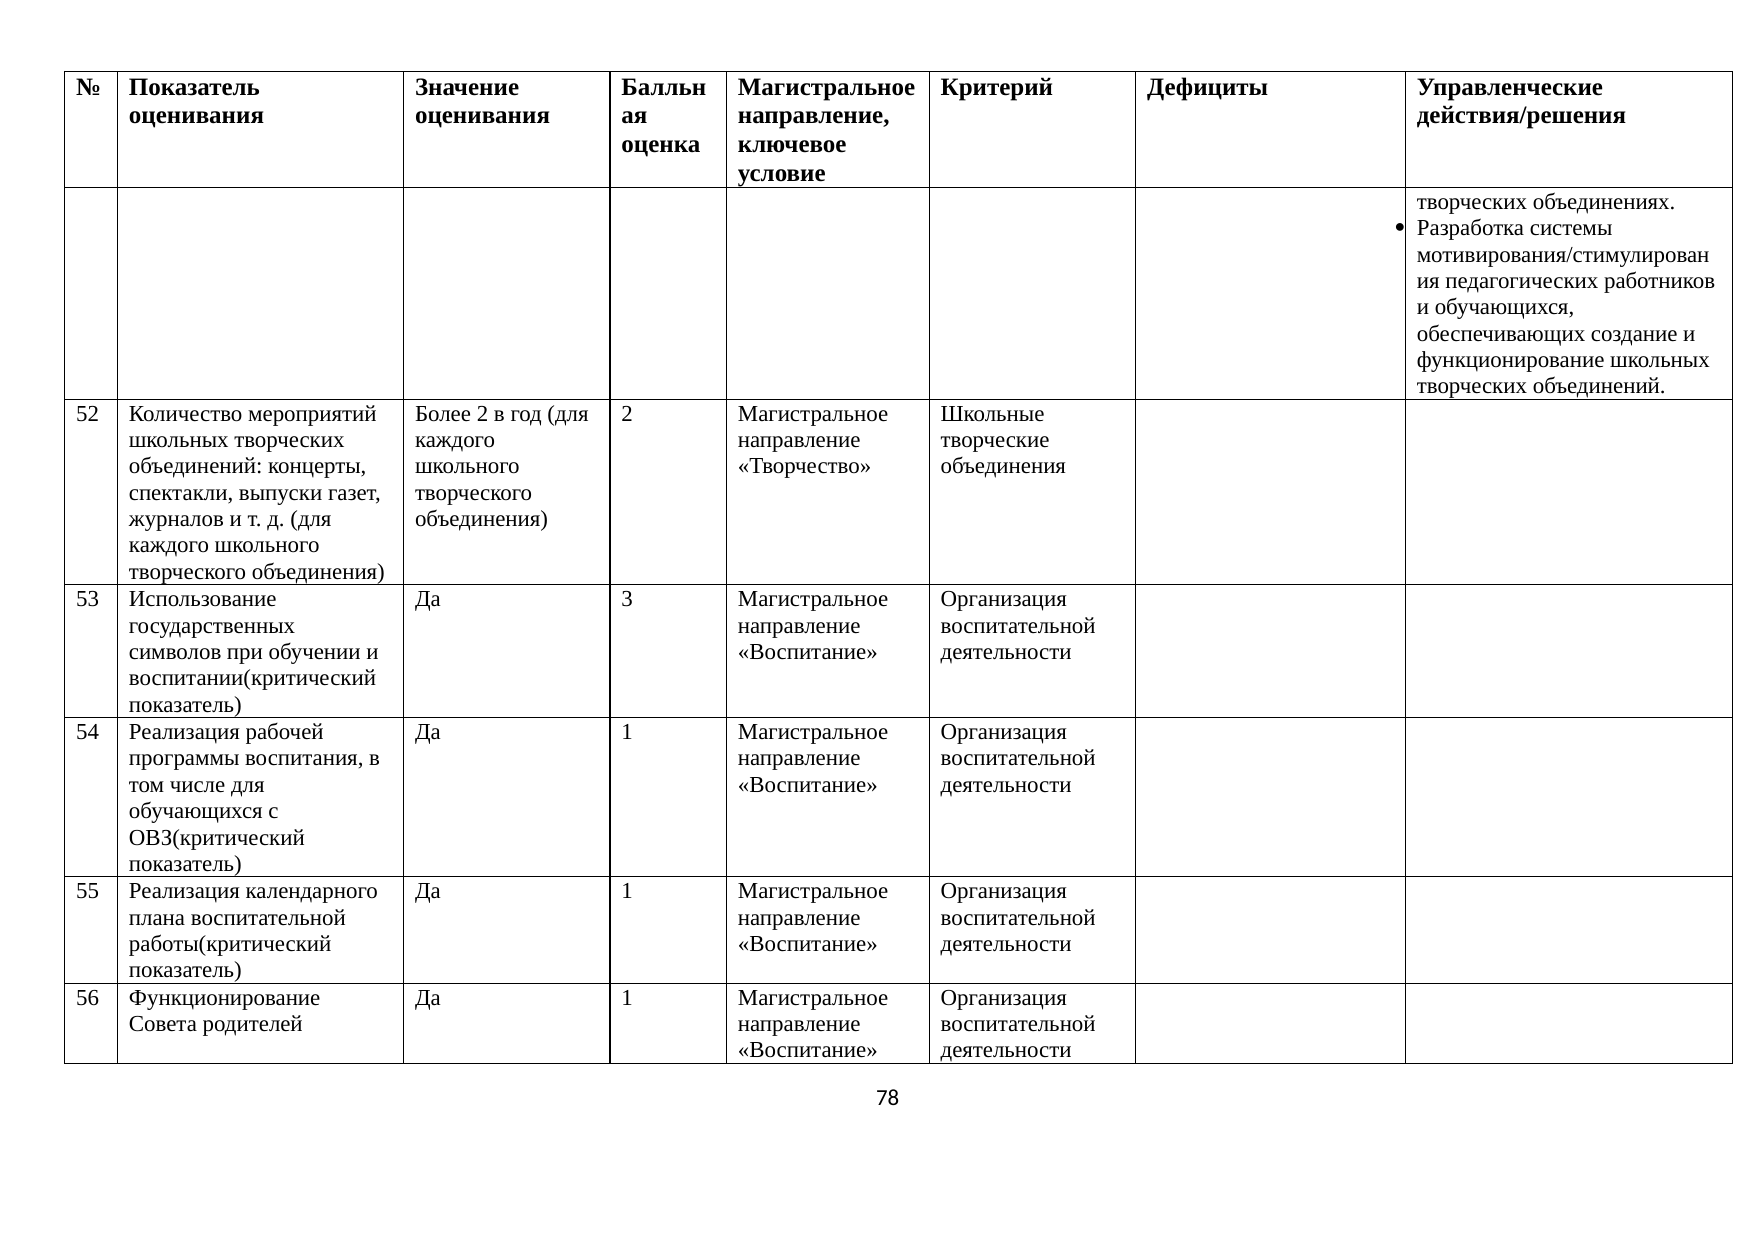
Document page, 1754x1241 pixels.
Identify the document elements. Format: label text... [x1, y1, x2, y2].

table_cell 1 [611, 984, 726, 1063]
table_header Магистральное направление, ключевое условие [727, 72, 929, 187]
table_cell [1406, 188, 1732, 399]
table_cell 54 [65, 718, 117, 876]
table_cell Организация воспитательной деятельности [930, 984, 1135, 1063]
table_cell [1406, 585, 1732, 717]
table_cell Магистральное направление «Творчество» [727, 400, 929, 584]
table_cell [1406, 984, 1732, 1063]
table_cell Да [404, 984, 609, 1063]
table_header № [65, 72, 117, 187]
table_cell Да [404, 718, 609, 876]
table_cell Функционирование Совета родителей [118, 984, 403, 1063]
table_cell Организация воспитательной деятельности [930, 877, 1135, 983]
table_cell Реализация рабочей программы воспитания, в том числе для обучающихся с ОВЗ(критический показатель) [118, 718, 403, 876]
table_header Управленческие действия/решения [1406, 72, 1732, 187]
table_cell Магистральное направление «Воспитание» [727, 877, 929, 983]
table_cell Организация воспитательной деятельности [930, 585, 1135, 717]
table_cell Количество мероприятий школьных творческих объединений: концерты, спектакли, выпуски газет, журналов и т. д. (для каждого школьного творческого объединения) [118, 400, 403, 584]
table_cell Магистральное направление «Воспитание» [727, 585, 929, 717]
table_cell 2 [611, 400, 726, 584]
table_cell Организация воспитательной деятельности [930, 718, 1135, 876]
table_cell 55 [65, 877, 117, 983]
table_header Балльная оценка [611, 72, 726, 187]
table_cell Магистральное направление «Воспитание» [727, 984, 929, 1063]
table_cell 1 [611, 877, 726, 983]
table_cell [1136, 718, 1405, 876]
table_header Критерий [930, 72, 1135, 187]
table_cell Да [404, 585, 609, 717]
table_cell 53 [65, 585, 117, 717]
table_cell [1136, 188, 1405, 399]
table_cell Более 2 в год (для каждого школьного творческого объединения) [404, 400, 609, 584]
table_cell Школьные творческие объединения [930, 400, 1135, 584]
table_cell Магистральное направление «Воспитание» [727, 718, 929, 876]
table_header Дефициты [1136, 72, 1405, 187]
table_cell Да [404, 877, 609, 983]
table_cell 1 [611, 718, 726, 876]
table_cell Использование государственных символов при обучении и воспитании(критический показатель) [118, 585, 403, 717]
table_cell [1136, 585, 1405, 717]
table_cell Реализация календарного плана воспитательной работы(критический показатель) [118, 877, 403, 983]
table_cell 56 [65, 984, 117, 1063]
table_cell [1136, 877, 1405, 983]
table_cell 52 [65, 400, 117, 584]
table_header Значение оценивания [404, 72, 609, 187]
table_cell [1136, 400, 1405, 584]
table_cell [1406, 718, 1732, 876]
table_cell 3 [611, 585, 726, 717]
table_cell [1136, 984, 1405, 1063]
table_cell [1406, 877, 1732, 983]
table_header Показатель оценивания [118, 72, 403, 187]
table_cell [1406, 400, 1732, 584]
